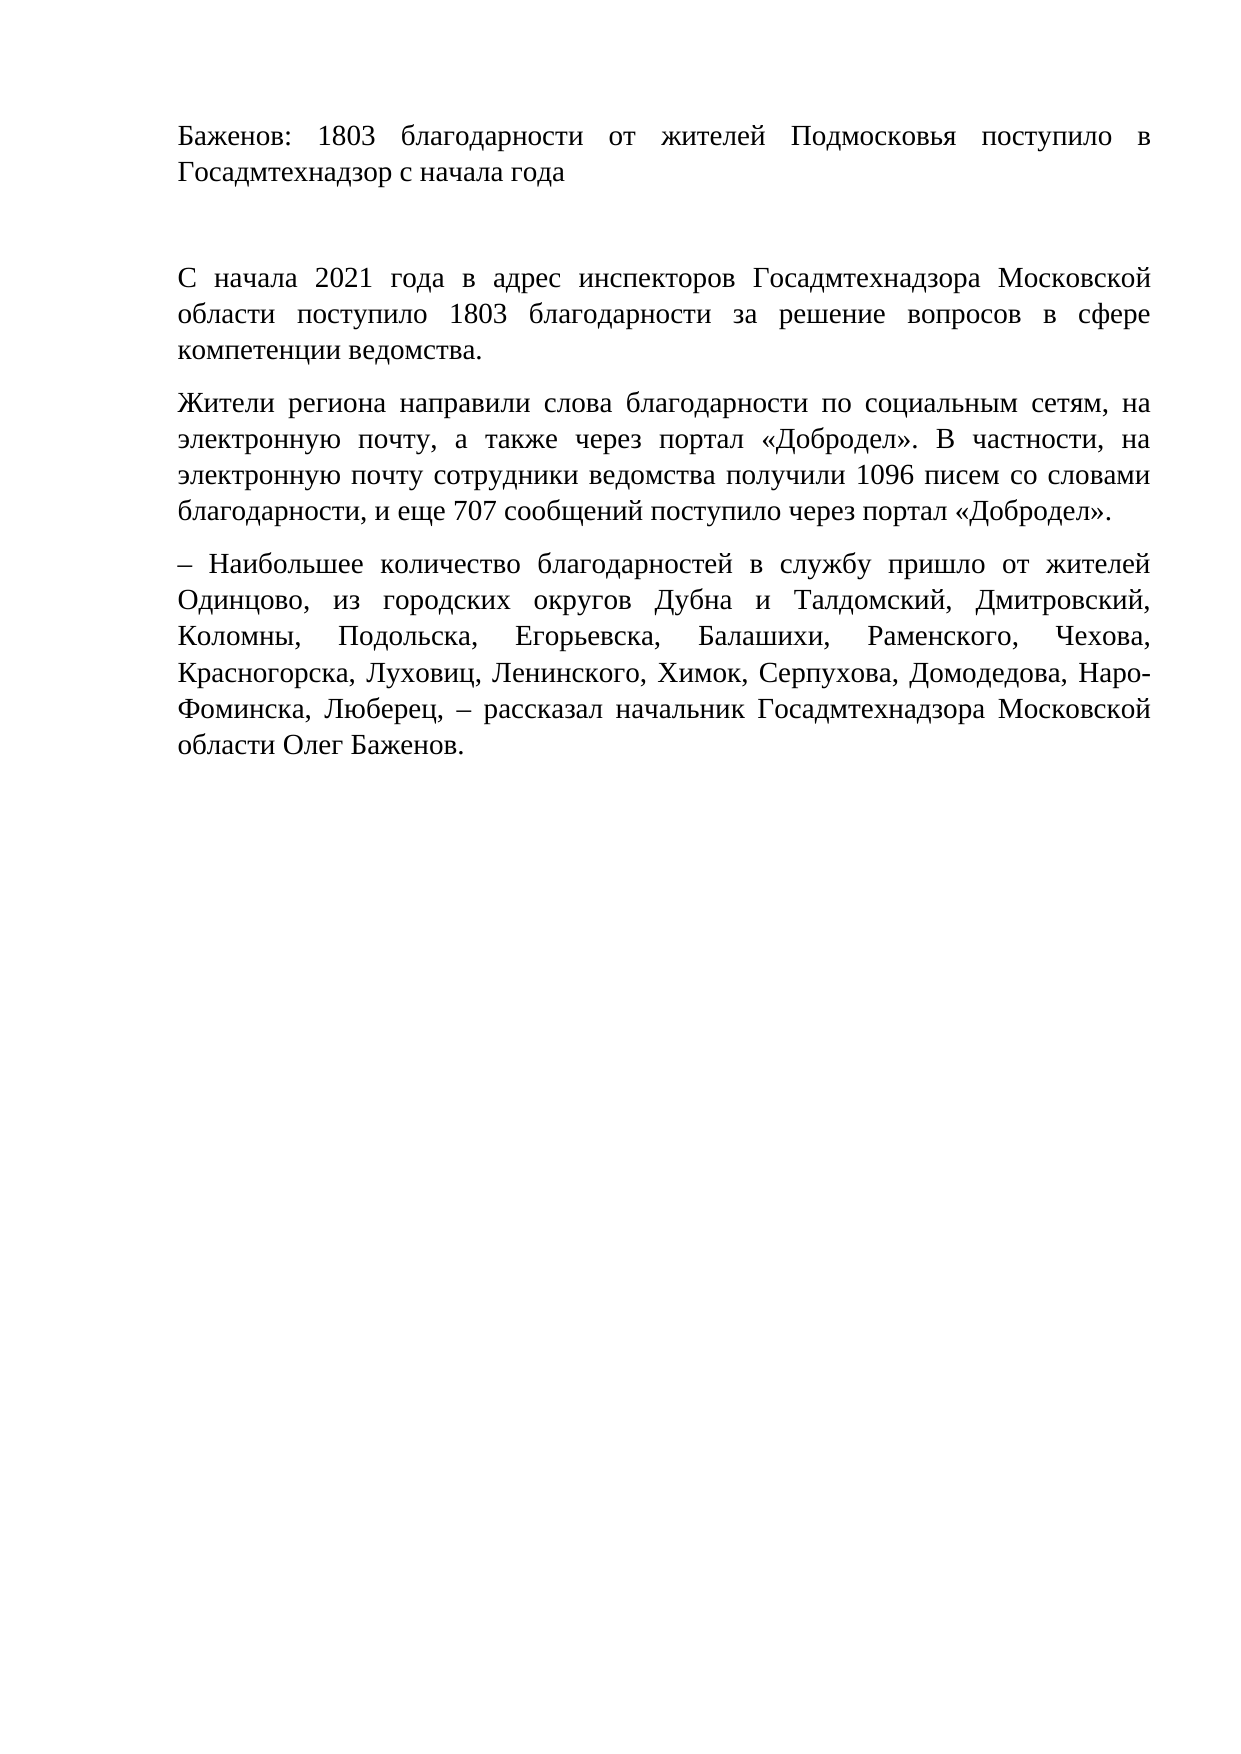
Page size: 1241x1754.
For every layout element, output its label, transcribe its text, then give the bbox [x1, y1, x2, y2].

text Баженов: 1803 благодарности от жителей Подмосковья поступило в Госадмтехнадзор с начала года [177, 118, 1152, 188]
text С начала 2021 года в адрес инспекторов Госадмтехнадзора Московской области поступило 1803 благодарности за решение вопросов в сфере компетенции ведомства. [177, 260, 1152, 366]
text – Наибольшее количество благодарностей в службу пришло от жителей Одинцово, из городских округов Дубна и Талдомский, Дмитровский, Коломны, Подольска, Егорьевска, Балашихи, Раменского, Чехова, Красногорска, Луховиц, Ленинского, Химок, Серпухова, Домодедова, Наро-Фоминска, Люберец, – рассказал начальник Госадмтехнадзора Московской области Олег Баженов. [177, 546, 1152, 761]
text Жители региона направили слова благодарности по социальным сетям, на электронную почту, а также через портал «Добродел». В частности, на электронную почту сотрудники ведомства получили 1096 писем со словами благодарности, и еще 707 сообщений поступило через портал «Добродел». [177, 385, 1152, 527]
